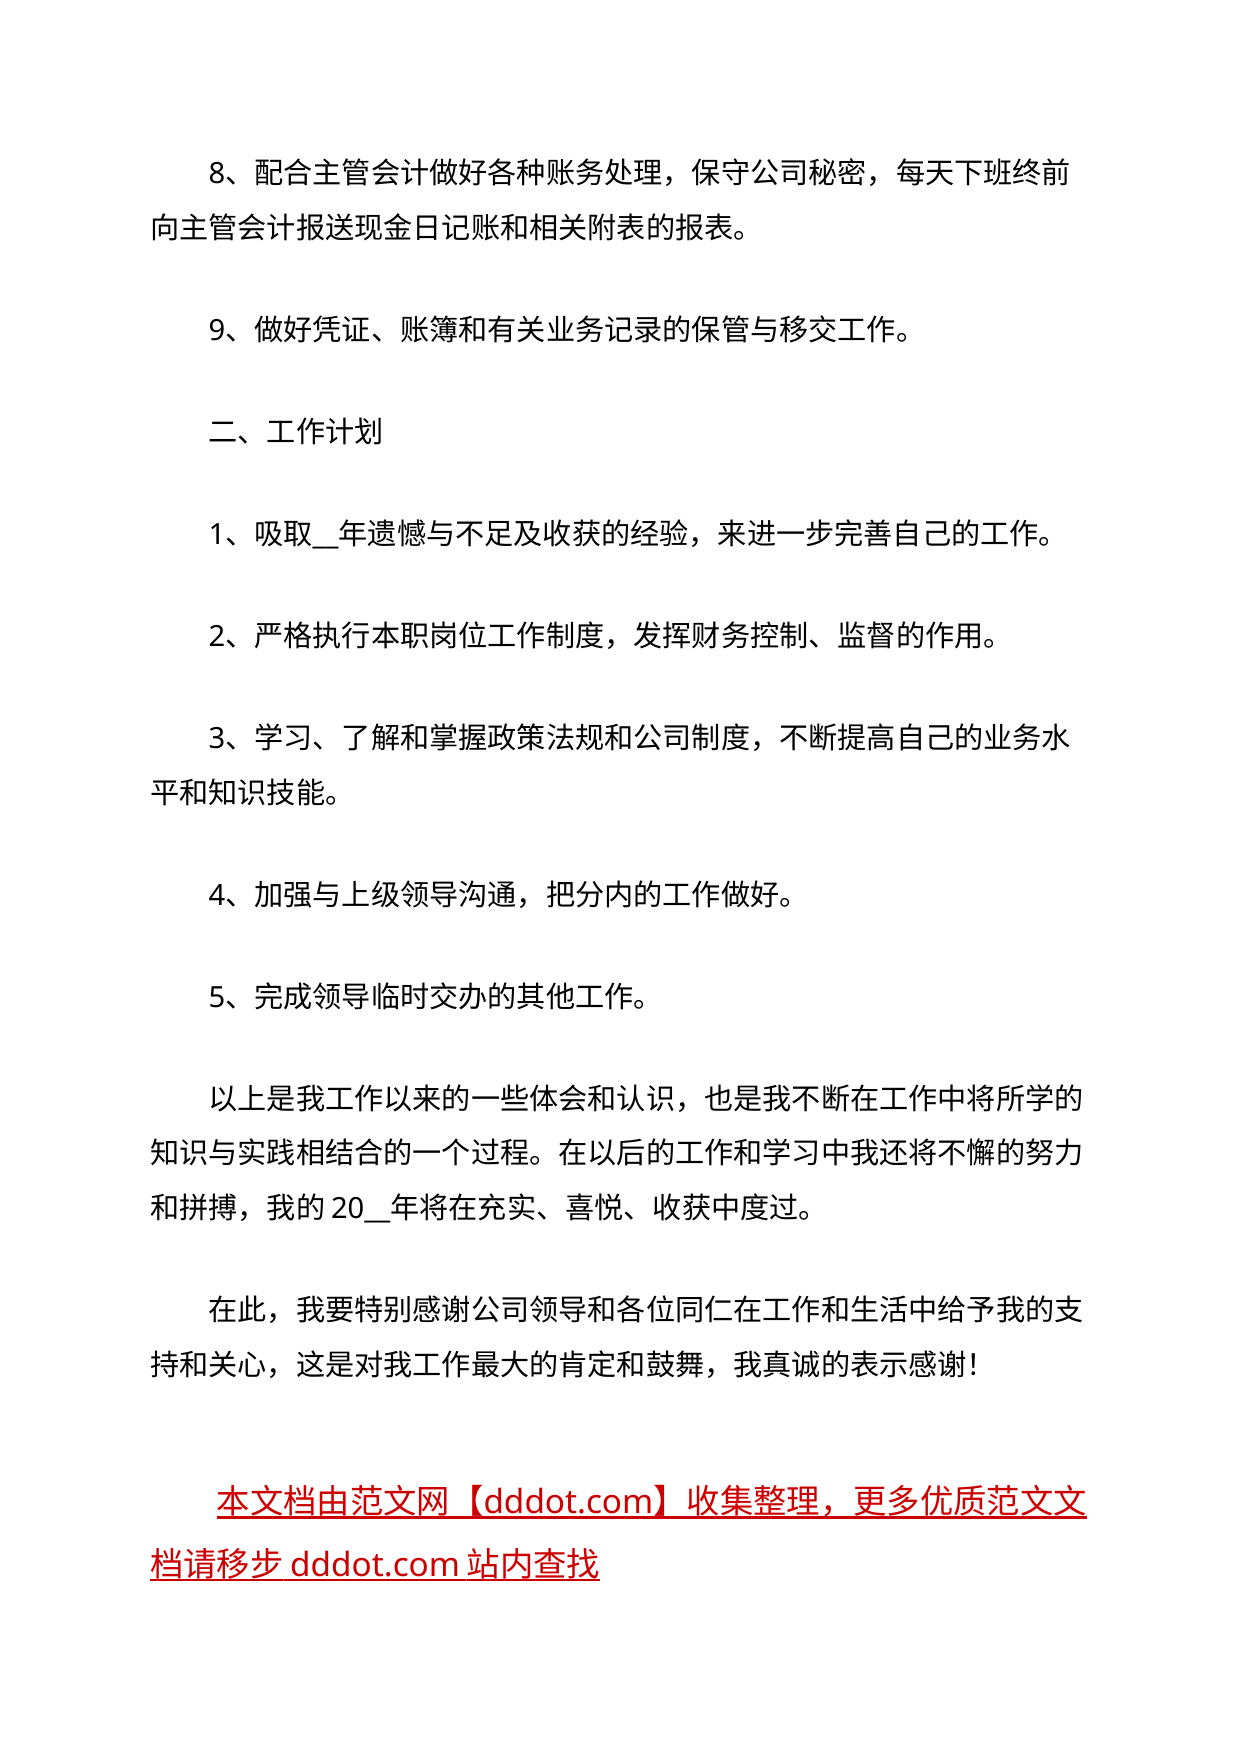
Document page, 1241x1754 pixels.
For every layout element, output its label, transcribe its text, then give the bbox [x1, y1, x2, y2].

text 3、学习、了解和掌握政策法规和公司制度，不断提高自己的业务水平和知识技能。 [150, 714, 1090, 812]
text 4、加强与上级领导沟通，把分内的工作做好。 [150, 871, 1090, 914]
text 本文档由范文网【dddot.com】收集整理，更多优质范文文档请移步dddot.com站内查找 [150, 1475, 1090, 1586]
text 9、做好凭证、账簿和有关业务记录的保管与移交工作。 [150, 307, 1090, 349]
text 二、工作计划 [150, 409, 1090, 451]
text 2、严格执行本职岗位工作制度，发挥财务控制、监督的作用。 [150, 612, 1090, 655]
text 8、配合主管会计做好各种账务处理，保守公司秘密，每天下班终前向主管会计报送现金日记账和相关附表的报表。 [150, 150, 1090, 247]
text 在此，我要特别感谢公司领导和各位同仁在工作和生活中给予我的支持和关心，这是对我工作最大的肯定和鼓舞，我真诚的表示感谢！ [150, 1287, 1090, 1384]
text 以上是我工作以来的一些体会和认识，也是我不断在工作中将所学的知识与实践相结合的一个过程。在以后的工作和学习中我还将不懈的努力和拼搏，我的20__年将在充实、喜悦、收获中度过。 [150, 1075, 1090, 1227]
text 1、吸取__年遗憾与不足及收获的经验，来进一步完善自己的工作。 [150, 511, 1090, 553]
text 5、完成领导临时交办的其他工作。 [150, 973, 1090, 1016]
